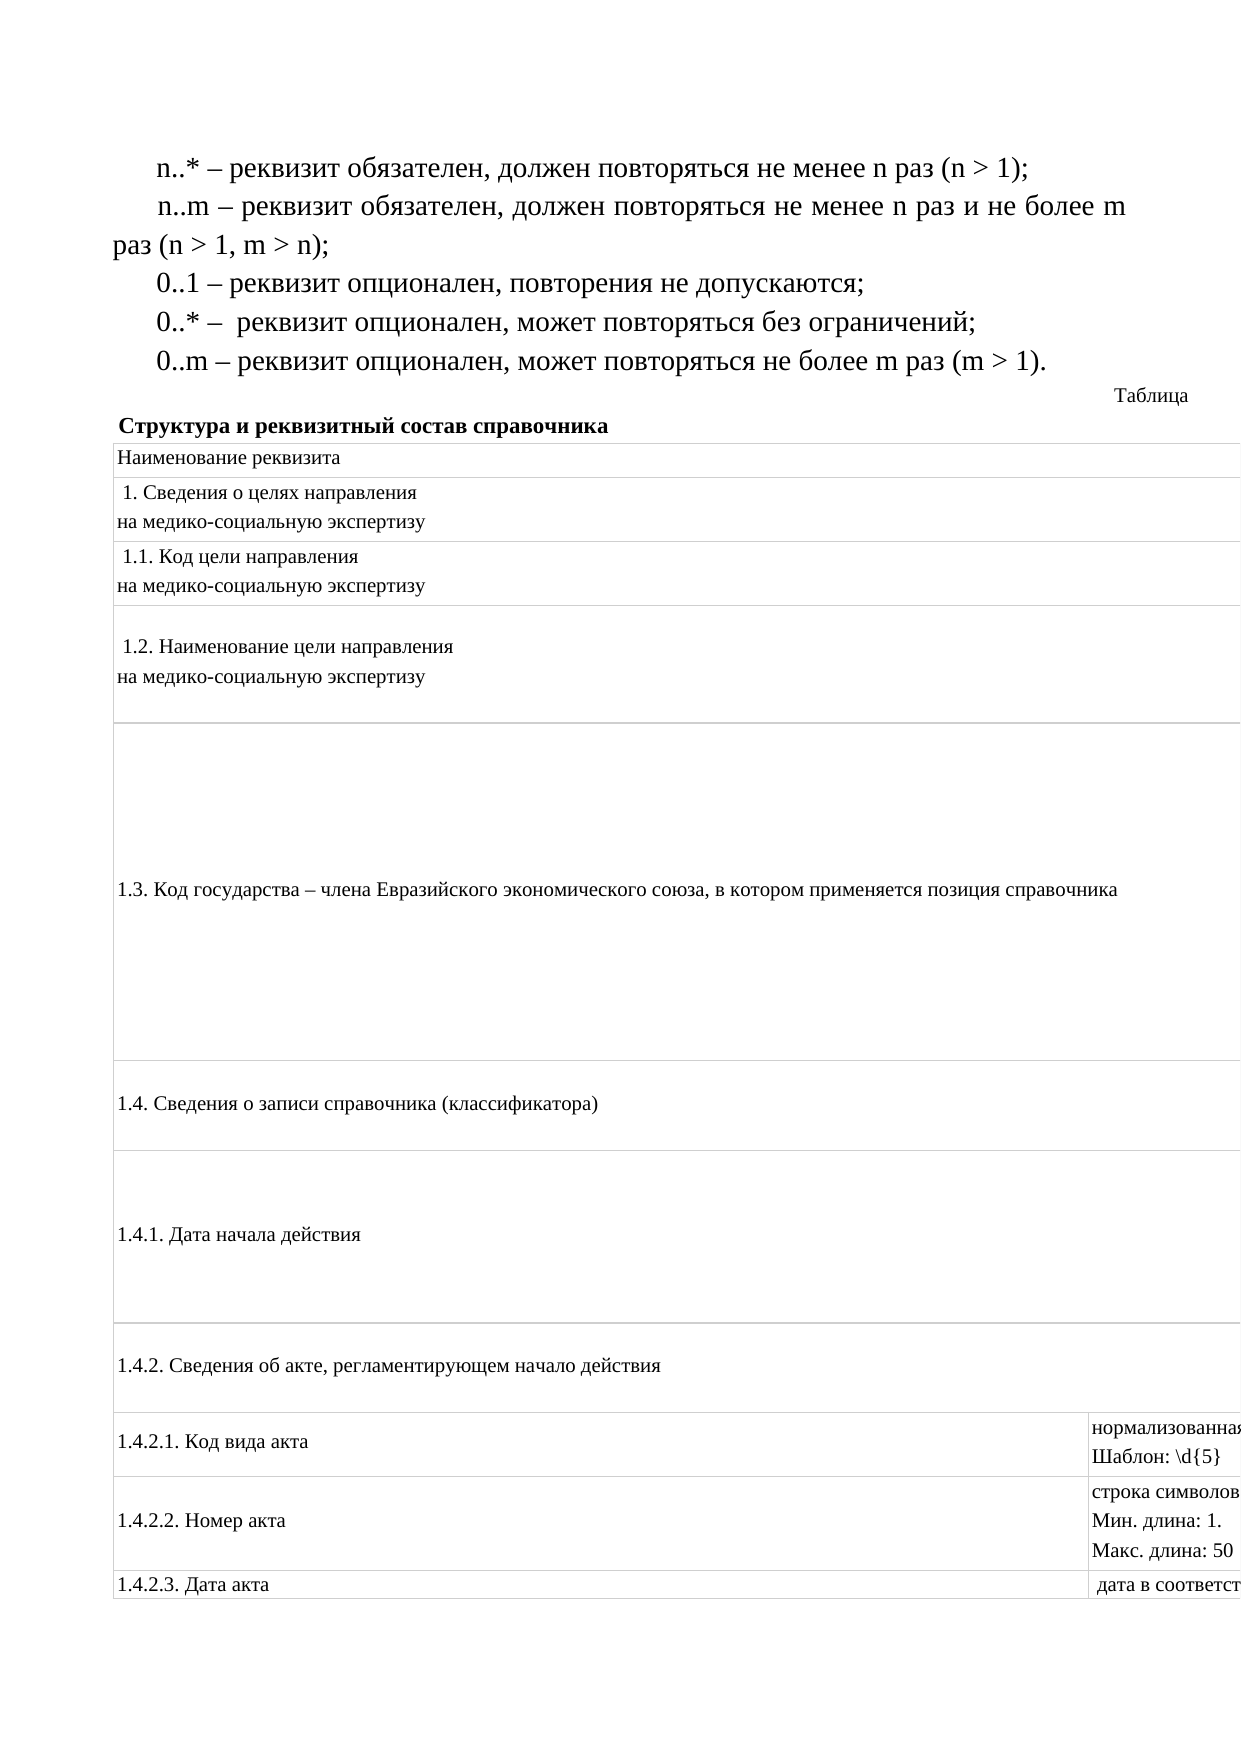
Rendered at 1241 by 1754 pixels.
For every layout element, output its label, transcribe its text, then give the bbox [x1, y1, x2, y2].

text n..* – реквизит обязателен, должен повторяться не менее n раз (n > 1); [112, 150, 1128, 183]
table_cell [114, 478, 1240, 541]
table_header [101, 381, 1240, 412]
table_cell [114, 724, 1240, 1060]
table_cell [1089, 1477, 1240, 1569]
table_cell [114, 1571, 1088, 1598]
text 0..1 – реквизит опционален, повторения не допускаются; [112, 266, 1128, 299]
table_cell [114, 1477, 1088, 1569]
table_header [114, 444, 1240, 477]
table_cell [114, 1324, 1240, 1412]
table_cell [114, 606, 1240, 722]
text 0..* – реквизит опционален, может повторяться без ограничений; [112, 304, 1128, 338]
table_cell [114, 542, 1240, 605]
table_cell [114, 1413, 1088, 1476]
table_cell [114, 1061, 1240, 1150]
text 0..m – реквизит опционален, может повторяться не более m раз (m > 1). [112, 343, 1128, 376]
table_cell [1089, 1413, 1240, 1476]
text Структура и реквизитный состав справочника [112, 412, 1128, 439]
text n..m – реквизит обязателен, должен повторяться не менее n раз и не более m раз (n > 1, m > n); [112, 188, 1128, 261]
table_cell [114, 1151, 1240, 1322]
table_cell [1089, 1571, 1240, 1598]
